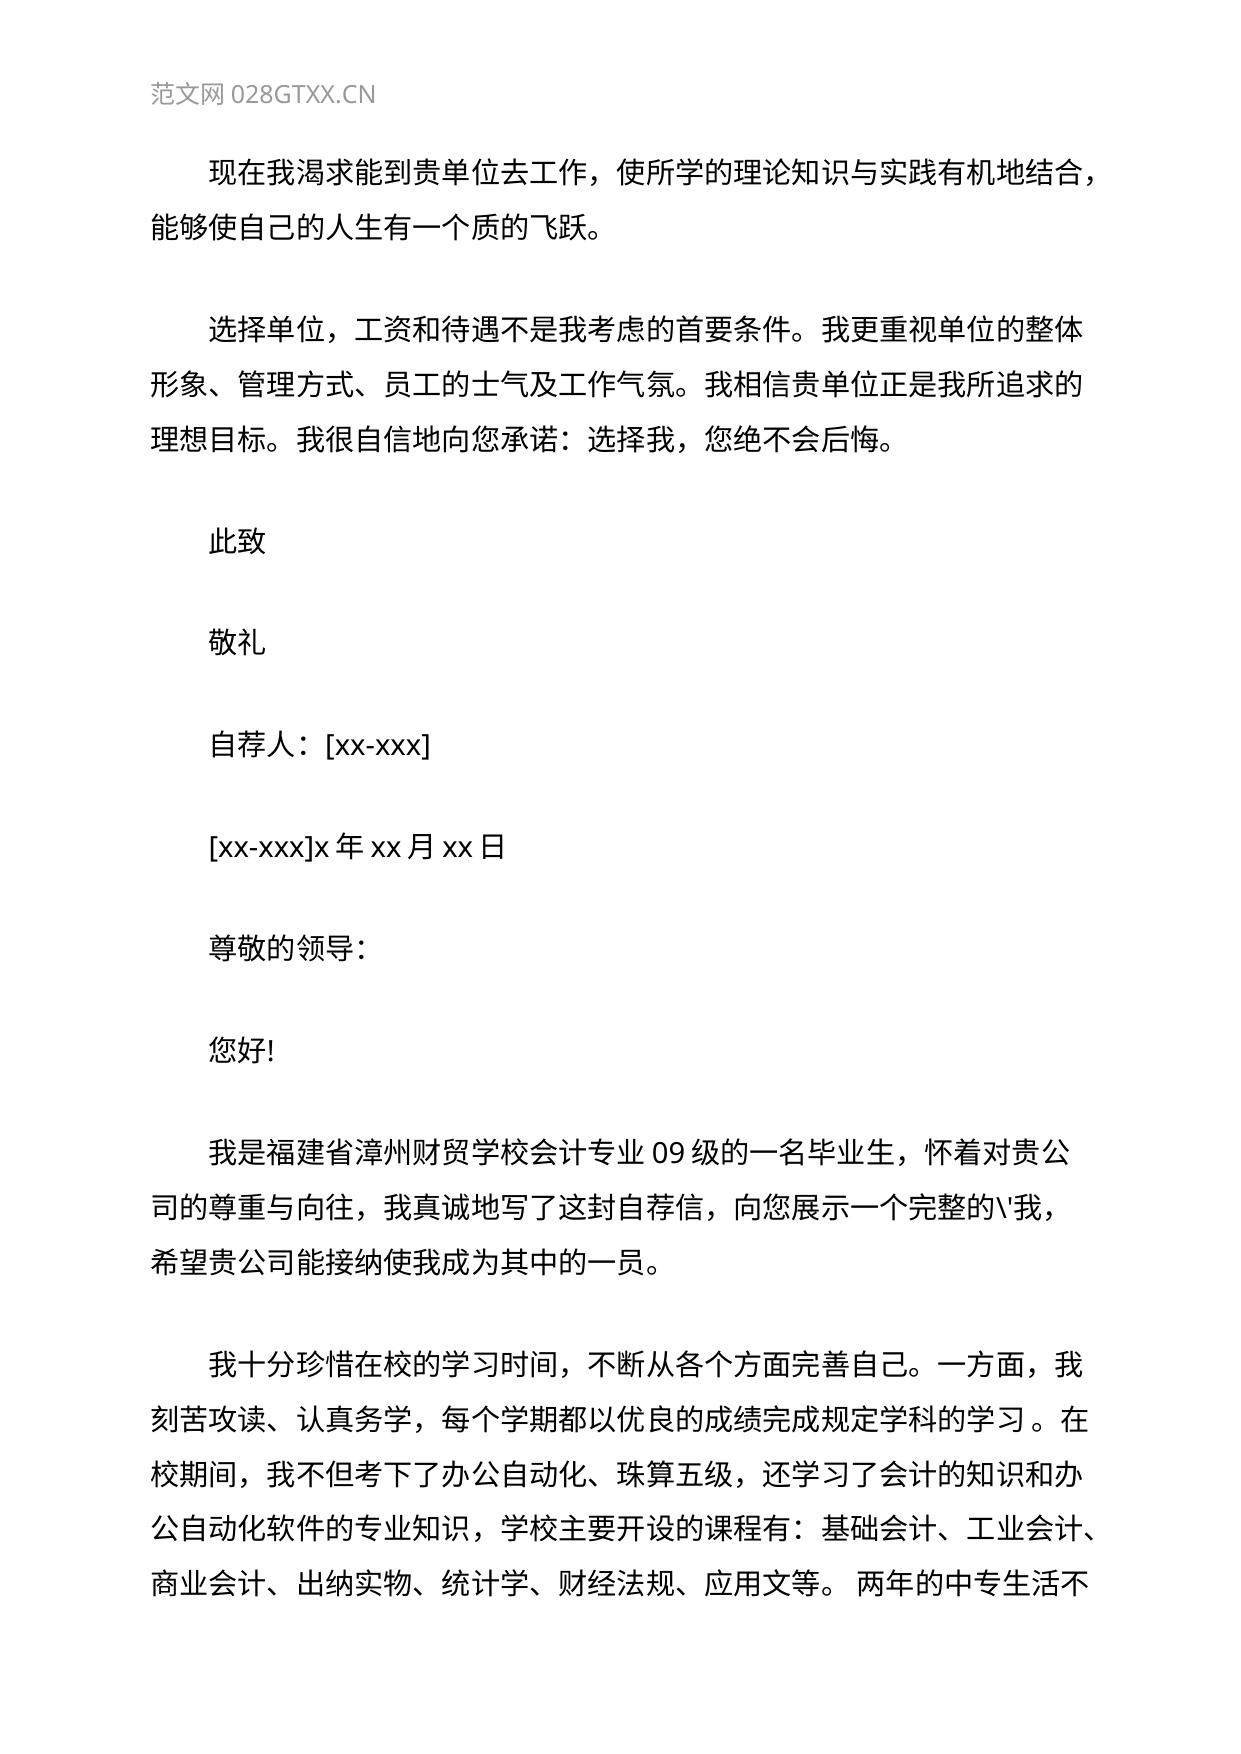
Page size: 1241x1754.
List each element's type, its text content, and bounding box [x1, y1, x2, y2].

text 敬礼 [150, 620, 1090, 662]
text 尊敬的领导： [150, 926, 1090, 968]
text 现在我渴求能到贵单位去工作，使所学的理论知识与实践有机地结合，能够使自己的人生有一个质的飞跃。 [150, 150, 1090, 247]
text 我是福建省漳州财贸学校会计专业09级的一名毕业生，怀着对贵公司的尊重与向往，我真诚地写了这封自荐信，向您展示一个完整的\'我，希望贵公司能接纳使我成为其中的一员。 [150, 1129, 1090, 1282]
text 此致 [150, 518, 1090, 561]
text 您好! [150, 1027, 1090, 1070]
text 选择单位，工资和待遇不是我考虑的首要条件。我更重视单位的整体形象、管理方式、员工的士气及工作气氛。我相信贵单位正是我所追求的理想目标。我很自信地向您承诺：选择我，您绝不会后悔。 [150, 307, 1090, 459]
text 自荐人：[xx-xxx] [150, 722, 1090, 764]
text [150, 1341, 1090, 1603]
text [xx-xxx]x年xx月xx日 [150, 824, 1090, 866]
